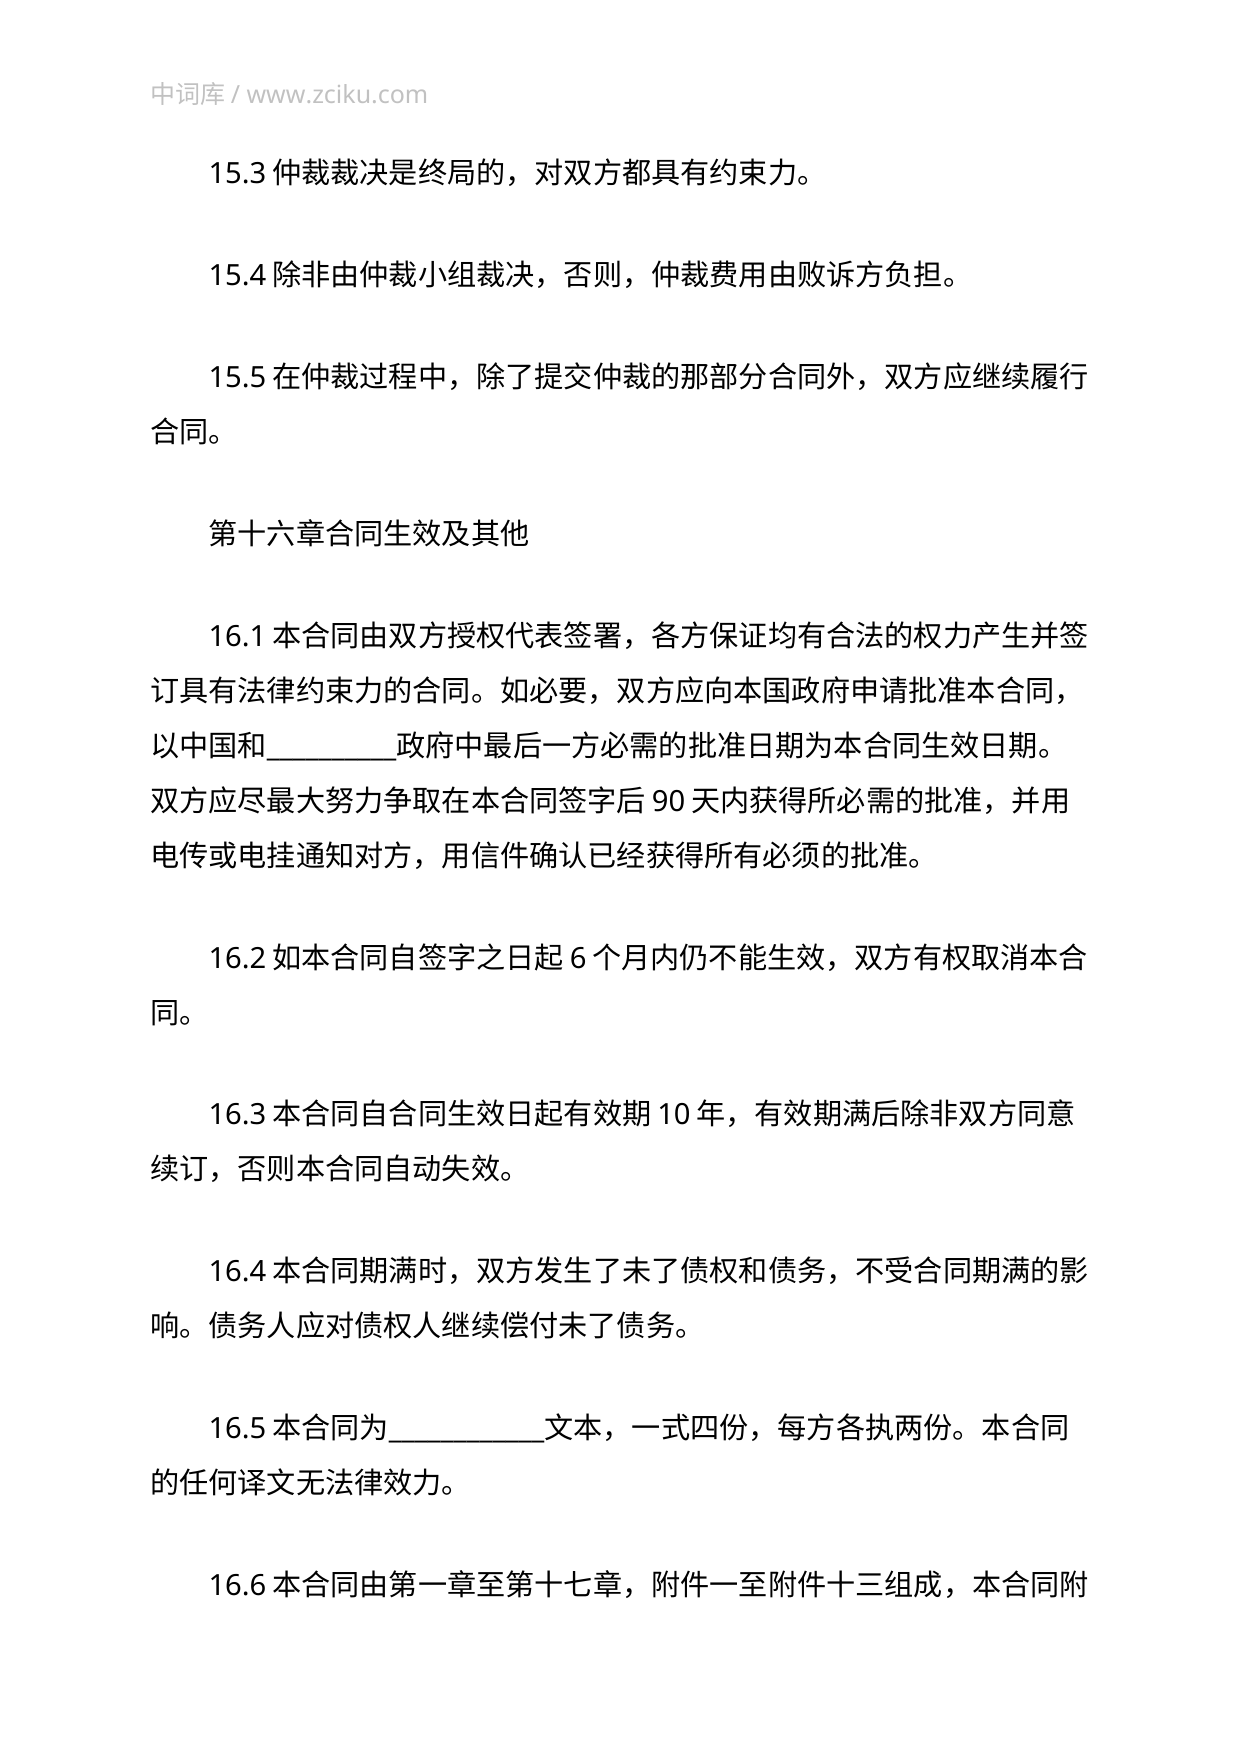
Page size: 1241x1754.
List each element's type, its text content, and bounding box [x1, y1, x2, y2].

text 第十六章合同生效及其他 [150, 511, 1090, 553]
text 15.3仲裁裁决是终局的，对双方都具有约束力。 [150, 150, 1090, 192]
text 15.4除非由仲裁小组裁决，否则，仲裁费用由败诉方负担。 [150, 252, 1090, 294]
text 15.5在仲裁过程中，除了提交仲裁的那部分合同外，双方应继续履行合同。 [150, 354, 1090, 451]
text 16.5本合同为____________文本，一式四份，每方各执两份。本合同的任何译文无法律效力。 [150, 1404, 1090, 1502]
text 16.4本合同期满时，双方发生了未了债权和债务，不受合同期满的影响。债务人应对债权人继续偿付未了债务。 [150, 1248, 1090, 1345]
text 16.3本合同自合同生效日起有效期10年，有效期满后除非双方同意续订，否则本合同自动失效。 [150, 1091, 1090, 1188]
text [150, 1561, 1090, 1604]
text 16.2如本合同自签字之日起6个月内仍不能生效，双方有权取消本合同。 [150, 934, 1090, 1031]
text 16.1本合同由双方授权代表签署，各方保证均有合法的权力产生并签订具有法律约束力的合同。如必要，双方应向本国政府申请批准本合同，以中国和__________政府中最后一方必需的批准日期为本合同生效日期。双方应尽最大努力争取在本合同签字后90天内获得所必需的批准，并用电传或电挂通知对方，用信件确认已经获得所有必须的批准。 [150, 612, 1090, 875]
